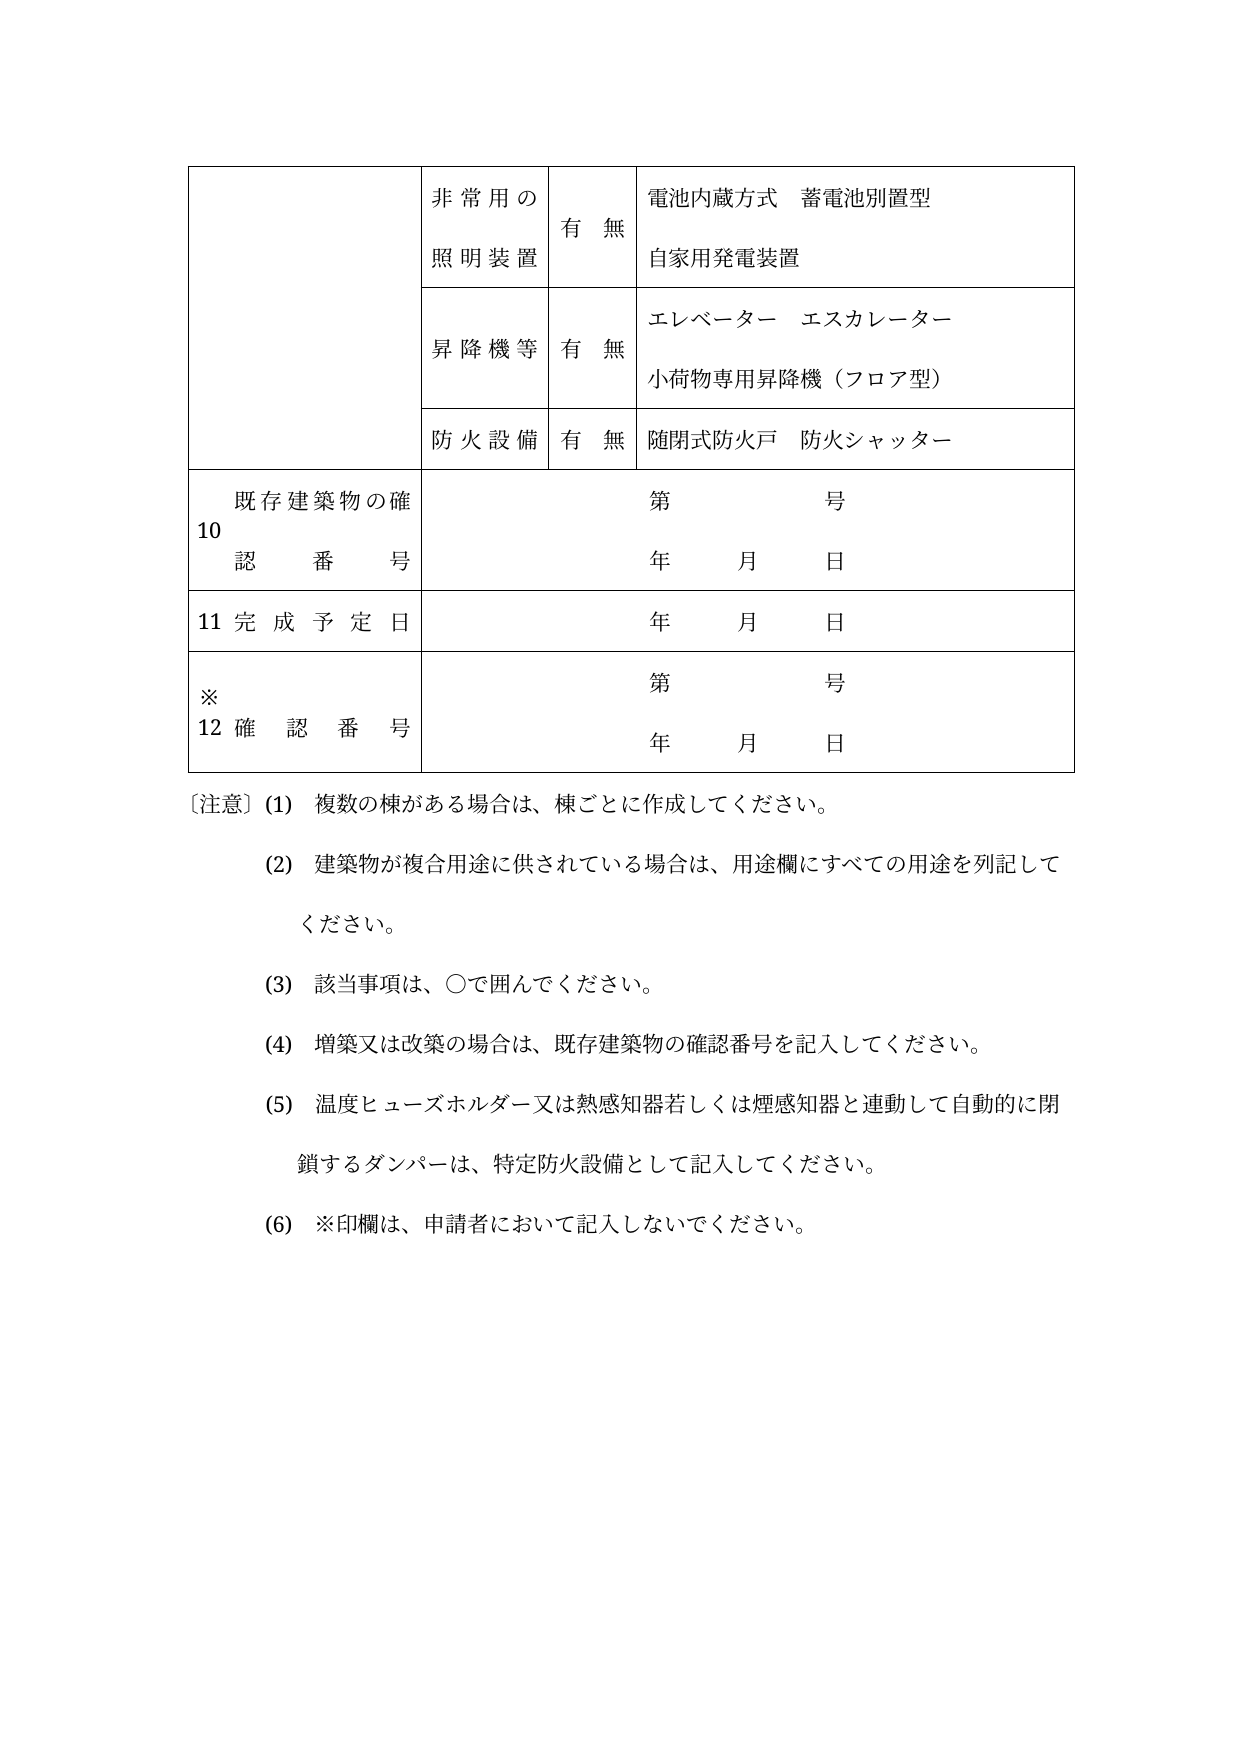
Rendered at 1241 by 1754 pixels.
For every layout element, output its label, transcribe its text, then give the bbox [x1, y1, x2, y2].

table_cell 確認番号 [230, 652, 421, 772]
text (4) 増築又は改築の場合は、既存建築物の確認番号を記入してください。 [177, 1013, 1063, 1073]
table_cell 有 無 [549, 288, 636, 408]
table_cell 随閉式防火戸 防火シャッター [637, 409, 1074, 469]
text (3) 該当事項は、○で囲んでください。 [177, 953, 1063, 1013]
text 〔注意〕(1) 複数の棟がある場合は、棟ごとに作成してください。 [177, 773, 1063, 833]
table_cell 10 [189, 470, 230, 590]
table_cell 有 無 [549, 167, 636, 287]
table_cell 年 月 日 [422, 591, 1074, 651]
text (5) 温度ヒューズホルダー又は熱感知器若しくは煙感知器と連動して自動的に閉鎖するダンパーは、特定防火設備として記入してください。 [177, 1073, 1063, 1193]
table_cell 既存建築物の確認番号 [230, 470, 421, 590]
text (6) ※印欄は、申請者において記入しないでください。 [177, 1193, 1063, 1253]
table_cell 非常用の照明装置 [422, 167, 548, 287]
table_cell 第 号 年 月 日 [422, 652, 1074, 772]
table_cell 完成予定日 [230, 591, 421, 651]
table_cell 昇降機等 [422, 288, 548, 408]
table_cell 有 無 [549, 409, 636, 469]
table_cell ※ 12 [189, 652, 230, 772]
table_cell 第 号 年 月 日 [422, 470, 1074, 590]
table_cell 電池内蔵方式 蓄電池別置型 自家用発電装置 [637, 167, 1074, 287]
text (2) 建築物が複合用途に供されている場合は、用途欄にすべての用途を列記してください。 [177, 833, 1063, 953]
table_cell 11 [189, 591, 230, 651]
table_cell エレベーター エスカレーター 小荷物専用昇降機（フロア型） [637, 288, 1074, 408]
table_cell 防火設備 [422, 409, 548, 469]
